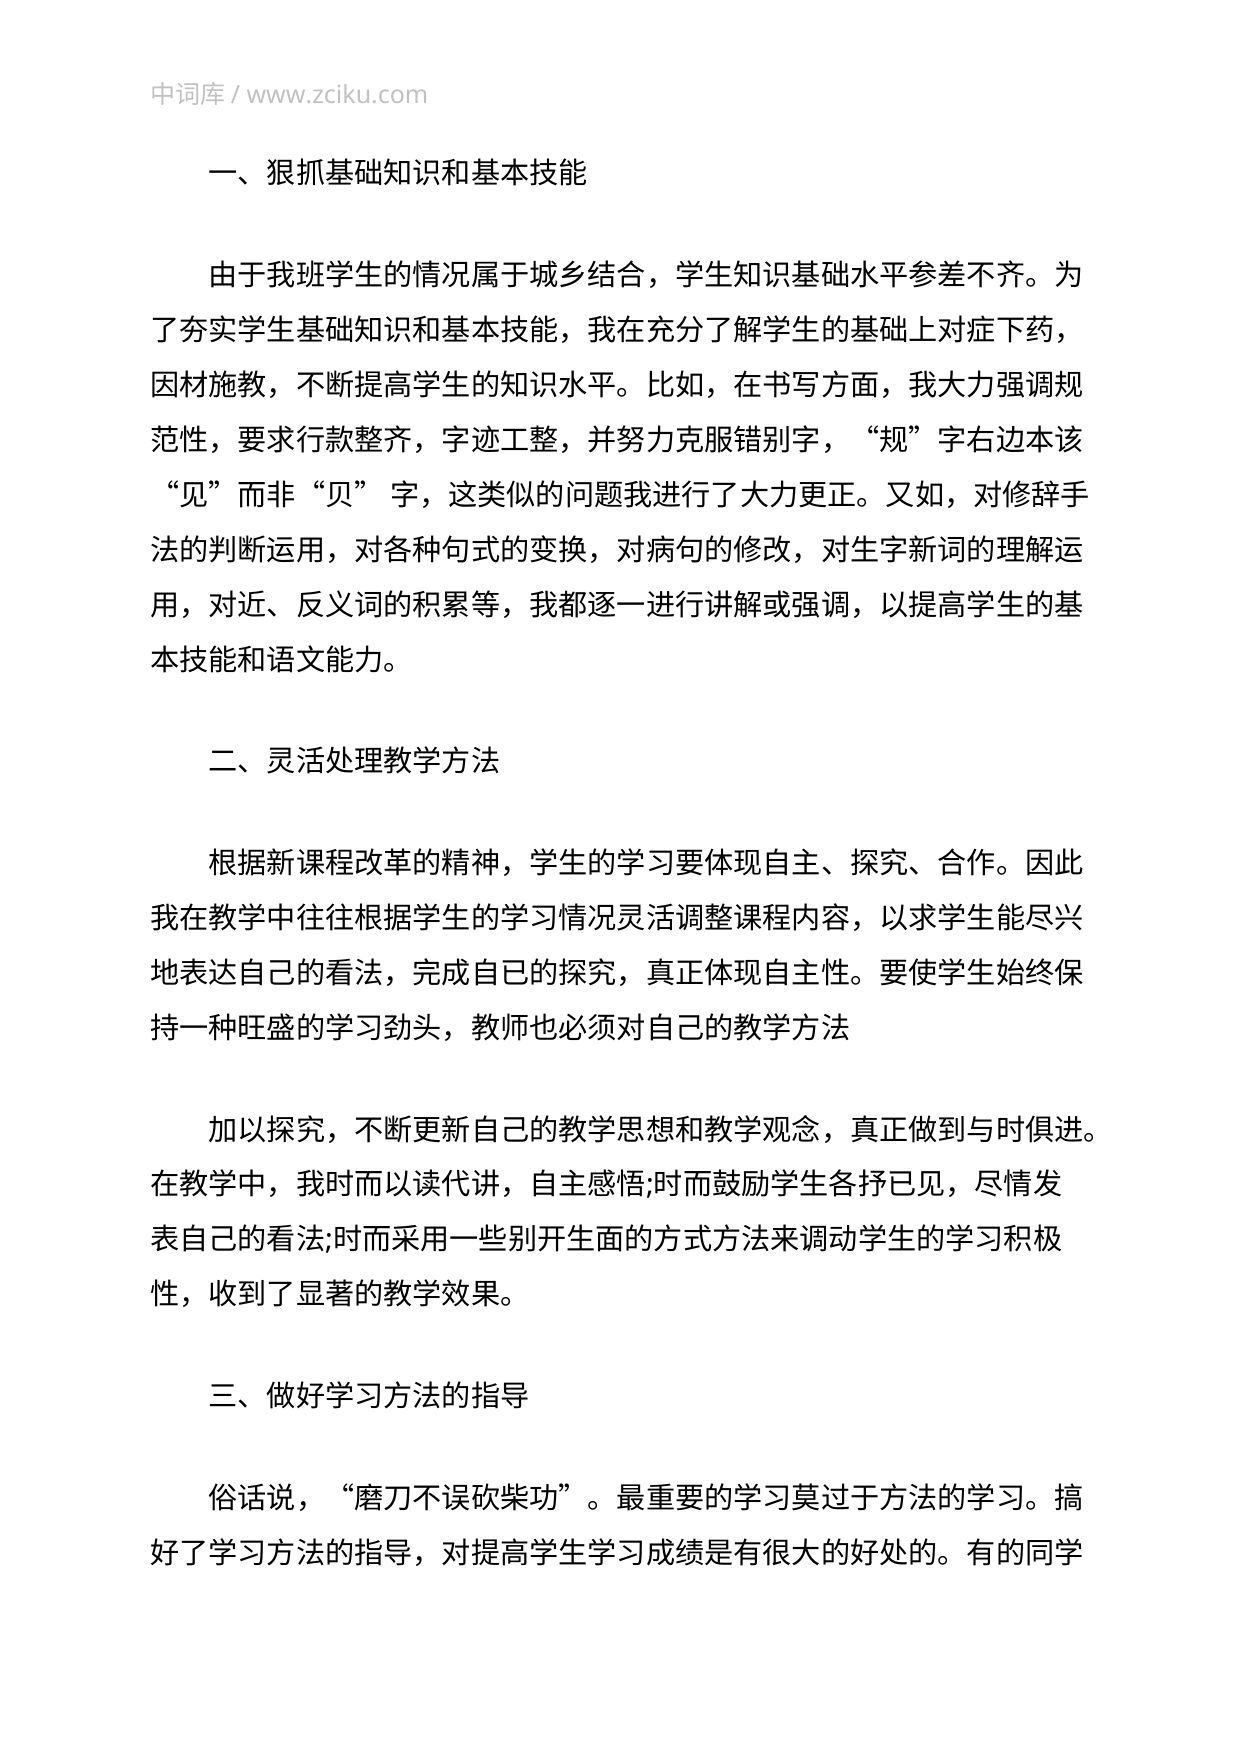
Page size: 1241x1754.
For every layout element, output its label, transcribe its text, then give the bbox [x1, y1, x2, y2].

text 由于我班学生的情况属于城乡结合，学生知识基础水平参差不齐。为了夯实学生基础知识和基本技能，我在充分了解学生的基础上对症下药，因材施教，不断提高学生的知识水平。比如，在书写方面，我大力强调规范性，要求行款整齐，字迹工整，并努力克服错别字，“规”字右边本该“见”而非“贝” 字，这类似的问题我进行了大力更正。又如，对修辞手法的判断运用，对各种句式的变换，对病句的修改，对生字新词的理解运用，对近、反义词的积累等，我都逐一进行讲解或强调，以提高学生的基本技能和语文能力。 [150, 252, 1090, 678]
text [150, 1474, 1090, 1572]
text 一、狠抓基础知识和基本技能 [150, 150, 1090, 192]
text 根据新课程改革的精神，学生的学习要体现自主、探究、合作。因此我在教学中往往根据学生的学习情况灵活调整课程内容，以求学生能尽兴地表达自己的看法，完成自已的探究，真正体现自主性。要使学生始终保持一种旺盛的学习劲头，教师也必须对自己的教学方法 [150, 839, 1090, 1047]
text 二、灵活处理教学方法 [150, 738, 1090, 780]
text 加以探究，不断更新自己的教学思想和教学观念，真正做到与时俱进。在教学中，我时而以读代讲，自主感悟;时而鼓励学生各抒已见，尽情发表自己的看法;时而采用一些别开生面的方式方法来调动学生的学习积极性，收到了显著的教学效果。 [150, 1106, 1090, 1313]
text 三、做好学习方法的指导 [150, 1373, 1090, 1415]
